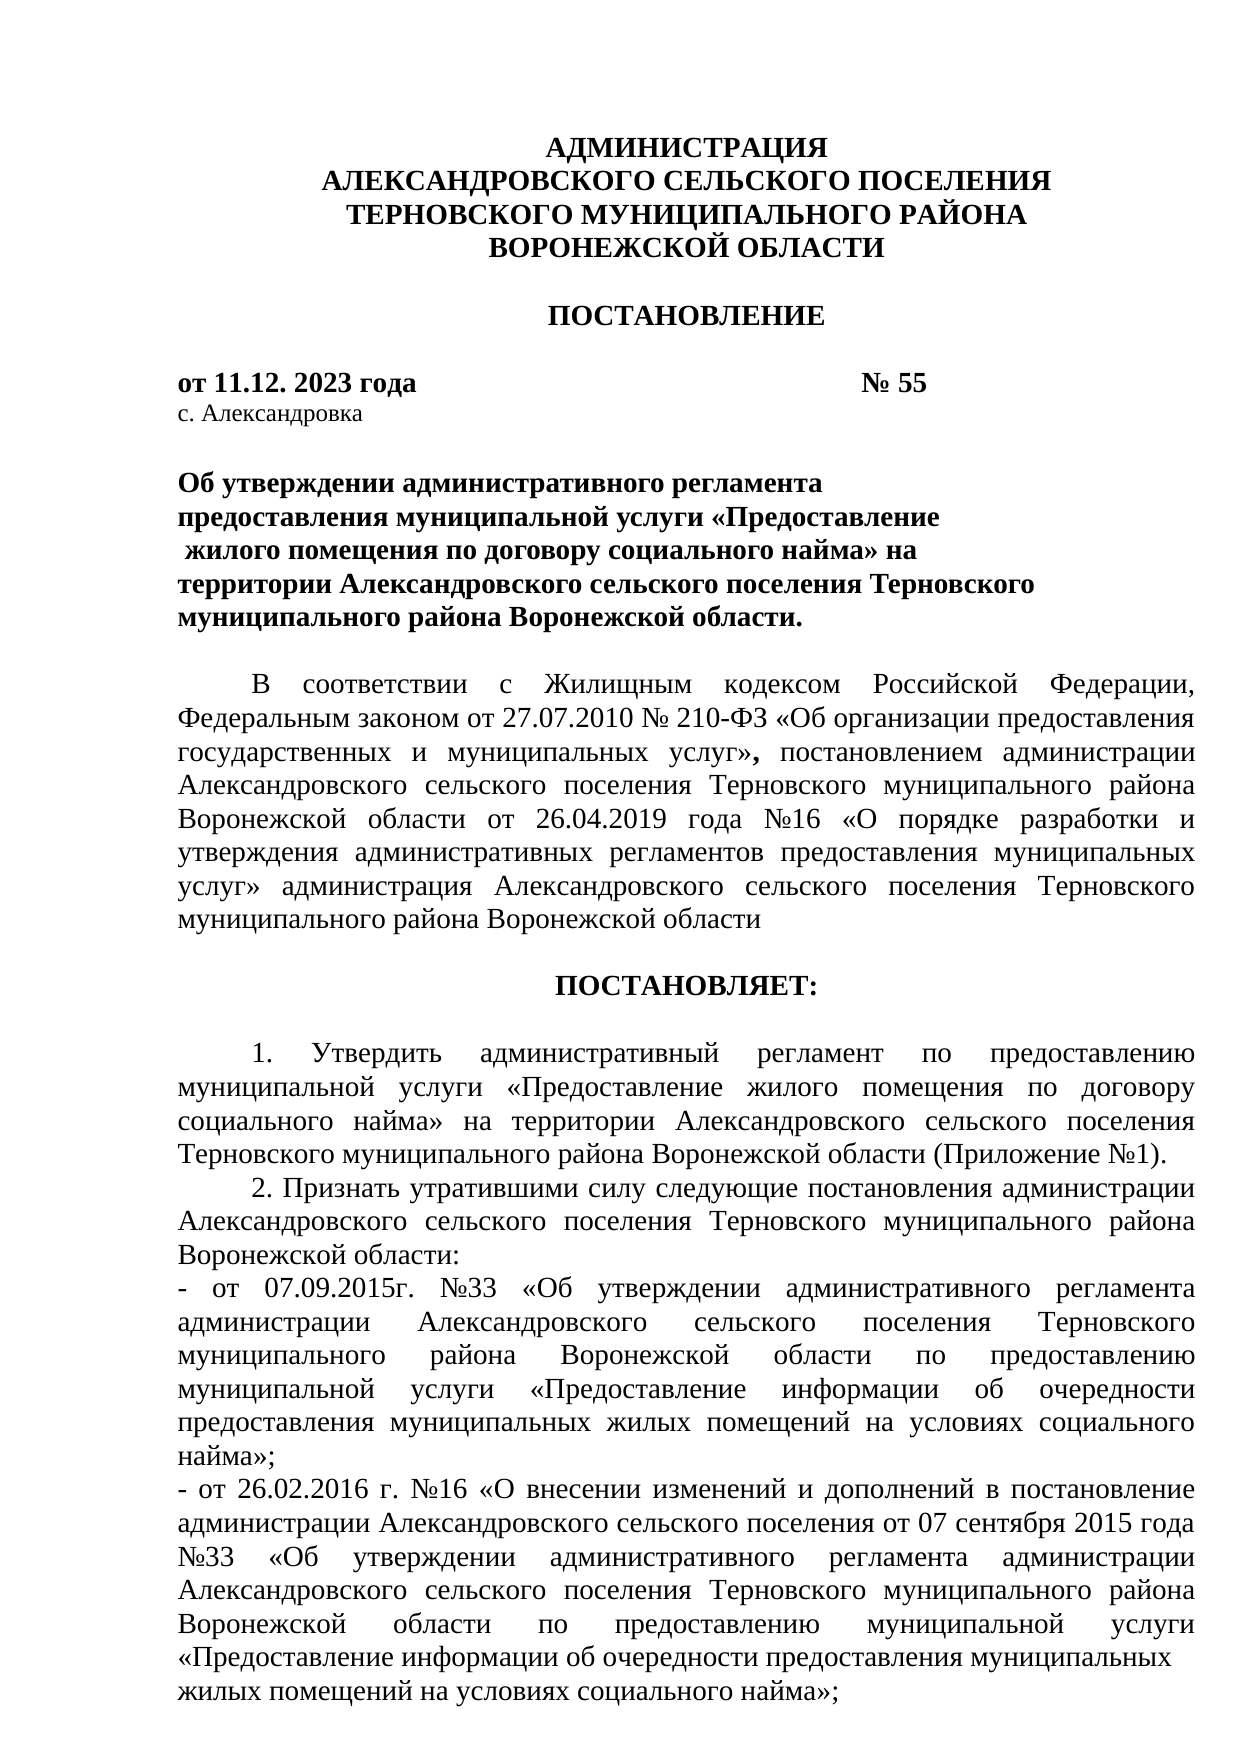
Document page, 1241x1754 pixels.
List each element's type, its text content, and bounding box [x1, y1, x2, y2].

text от 11.12. 2023 года № 55 [177, 365, 1196, 398]
text В соответствии с Жилищным кодексом Российской Федерации, Федеральным законом от 27.07.2010 № 210-ФЗ «Об организации предоставления государственных и муниципальных услуг», постановлением администрации Александровского сельского поселения Терновского муниципального района Воронежской области от 26.04.2019 года №16 «О порядке разработки и утверждения административных регламентов предоставления муниципальных услуг» администрация Александровского сельского поселения Терновского муниципального района Воронежской области [177, 667, 1196, 935]
text 1. Утвердить административный регламент по предоставлению муниципальной услуги «Предоставление жилого помещения по договору социального найма» на территории Александровского сельского поселения Терновского муниципального района Воронежской области (Приложение №1). [177, 1036, 1196, 1170]
text ВОРОНЕЖСКОЙ ОБЛАСТИ [177, 231, 1196, 264]
text ТЕРНОВСКОГО МУНИЦИПАЛЬНОГО РАЙОНА [177, 197, 1196, 231]
text - от 26.02.2016 г. №16 «О внесении изменений и дополнений в постановление администрации Александровского сельского поселения от 07 сентября 2015 года №33 «Об утверждении административного регламента администрации Александровского сельского поселения Терновского муниципального района Воронежской области по предоставлению муниципальной услуги «Предоставление информации об очередности предоставления муниципальных [177, 1472, 1196, 1673]
text АДМИНИСТРАЦИЯ [177, 130, 1196, 163]
text жилых помещений на условиях социального найма»; [177, 1673, 1196, 1706]
title территории Александровского сельского поселения Терновского муниципального района Воронежской области. [177, 566, 1196, 633]
text АЛЕКСАНДРОВСКОГО СЕЛЬСКОГО ПОСЕЛЕНИЯ [177, 163, 1196, 197]
text ПОСТАНОВЛЕНИЕ [177, 298, 1196, 331]
title жилого помещения по договору социального найма» на [177, 532, 1196, 566]
title Об утверждении административного регламента [177, 465, 1196, 499]
text с. Александровка [177, 398, 1196, 427]
text 2. Признать утратившими силу следующие постановления администрации Александровского сельского поселения Терновского муниципального района Воронежской области: [177, 1170, 1196, 1270]
title предоставления муниципальной услуги «Предоставление [177, 499, 1196, 532]
text ПОСТАНОВЛЯЕТ: [177, 968, 1196, 1002]
text - от 07.09.2015г. №33 «Об утверждении административного регламента администрации Александровского сельского поселения Терновского муниципального района Воронежской области по предоставлению муниципальной услуги «Предоставление информации об очередности предоставления муниципальных жилых помещений на условиях социального найма»; [177, 1270, 1196, 1472]
